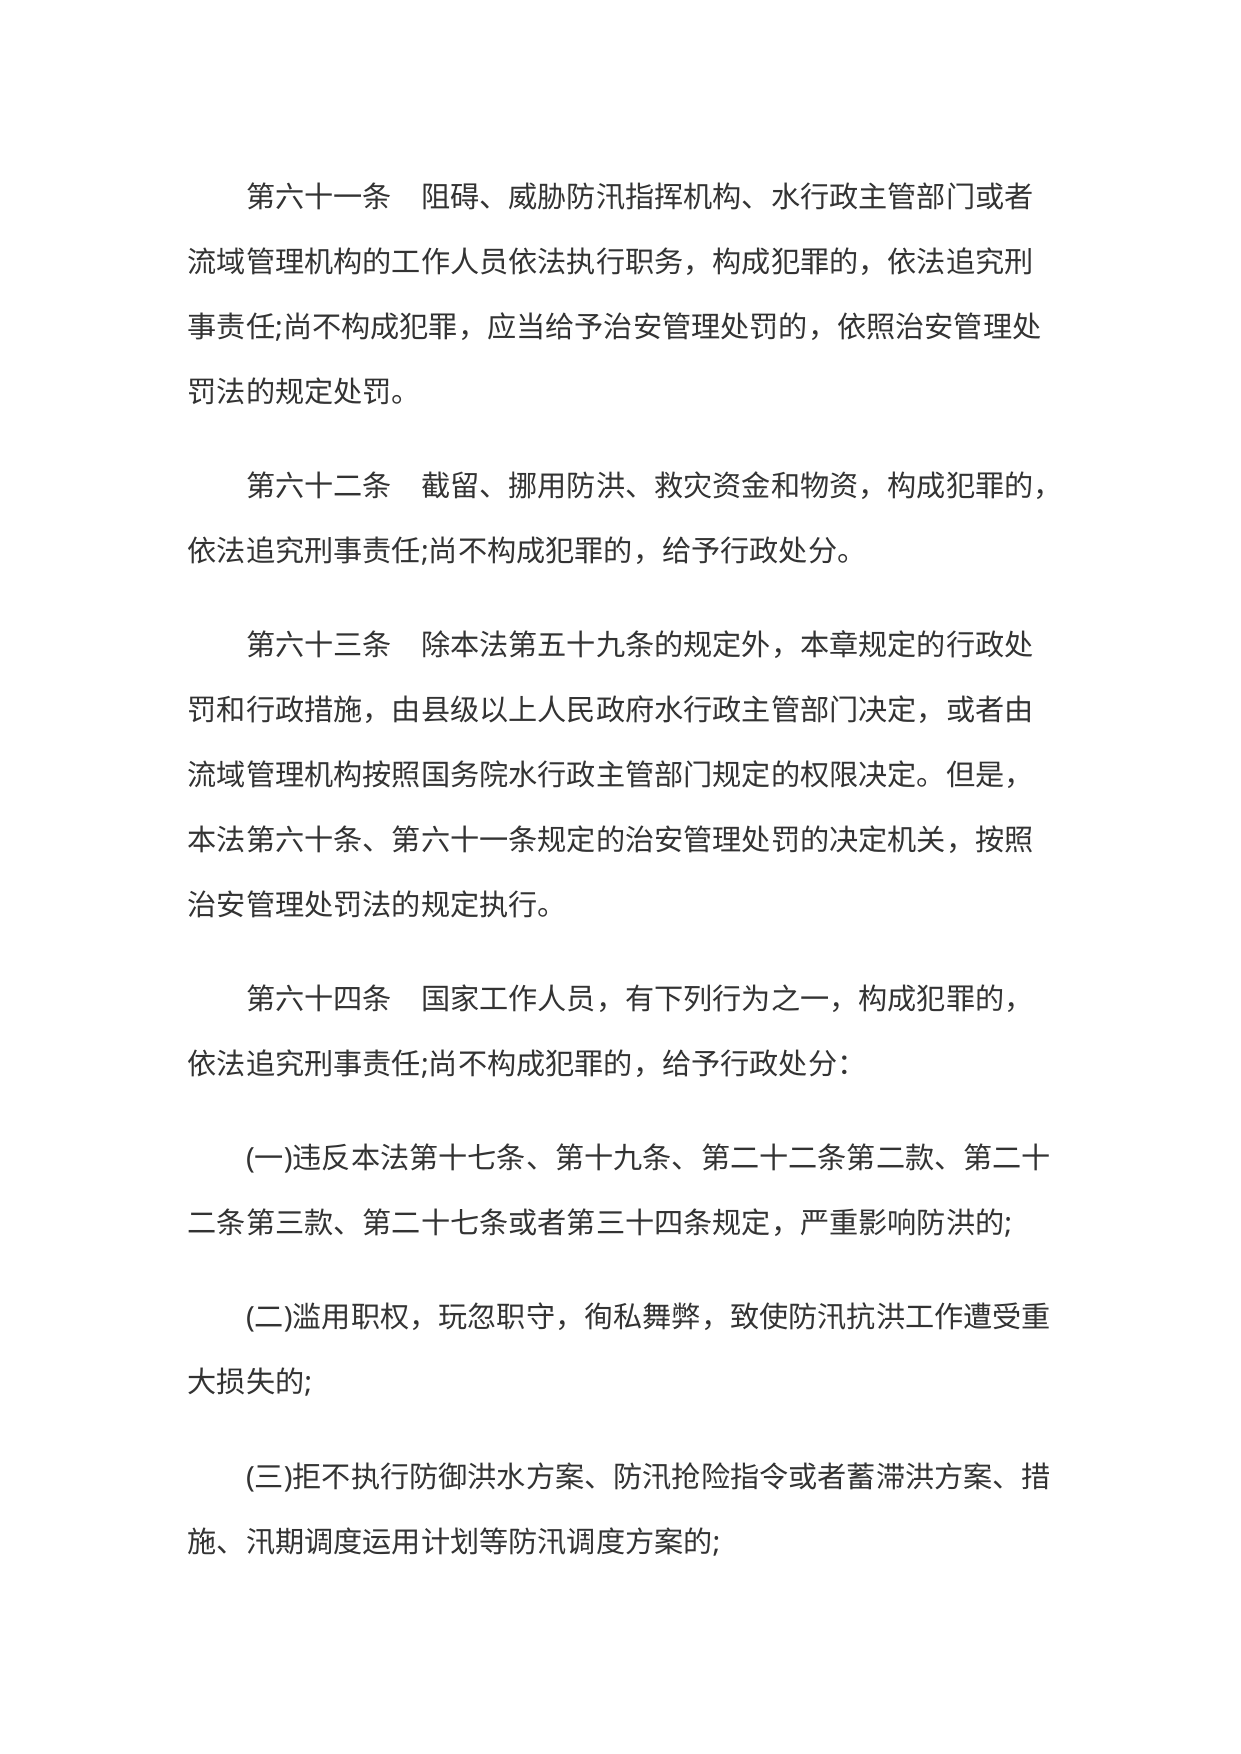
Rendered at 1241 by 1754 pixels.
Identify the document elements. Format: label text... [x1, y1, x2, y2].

text (三)拒不执行防御洪水方案、防汛抢险指令或者蓄滞洪方案、措施、汛期调度运用计划等防汛调度方案的; [187, 1442, 1053, 1572]
text 第六十四条 国家工作人员，有下列行为之一，构成犯罪的，依法追究刑事责任;尚不构成犯罪的，给予行政处分： [187, 964, 1053, 1094]
text 第六十三条 除本法第五十九条的规定外，本章规定的行政处罚和行政措施，由县级以上人民政府水行政主管部门决定，或者由流域管理机构按照国务院水行政主管部门规定的权限决定。但是，本法第六十条、第六十一条规定的治安管理处罚的决定机关，按照治安管理处罚法的规定执行。 [187, 610, 1053, 935]
text 第六十一条 阻碍、威胁防汛指挥机构、水行政主管部门或者流域管理机构的工作人员依法执行职务，构成犯罪的，依法追究刑事责任;尚不构成犯罪，应当给予治安管理处罚的，依照治安管理处罚法的规定处罚。 [187, 162, 1053, 422]
text 第六十二条 截留、挪用防洪、救灾资金和物资，构成犯罪的，依法追究刑事责任;尚不构成犯罪的，给予行政处分。 [187, 451, 1053, 581]
text (二)滥用职权，玩忽职守，徇私舞弊，致使防汛抗洪工作遭受重大损失的; [187, 1283, 1053, 1413]
text (一)违反本法第十七条、第十九条、第二十二条第二款、第二十二条第三款、第二十七条或者第三十四条规定，严重影响防洪的; [187, 1124, 1053, 1254]
